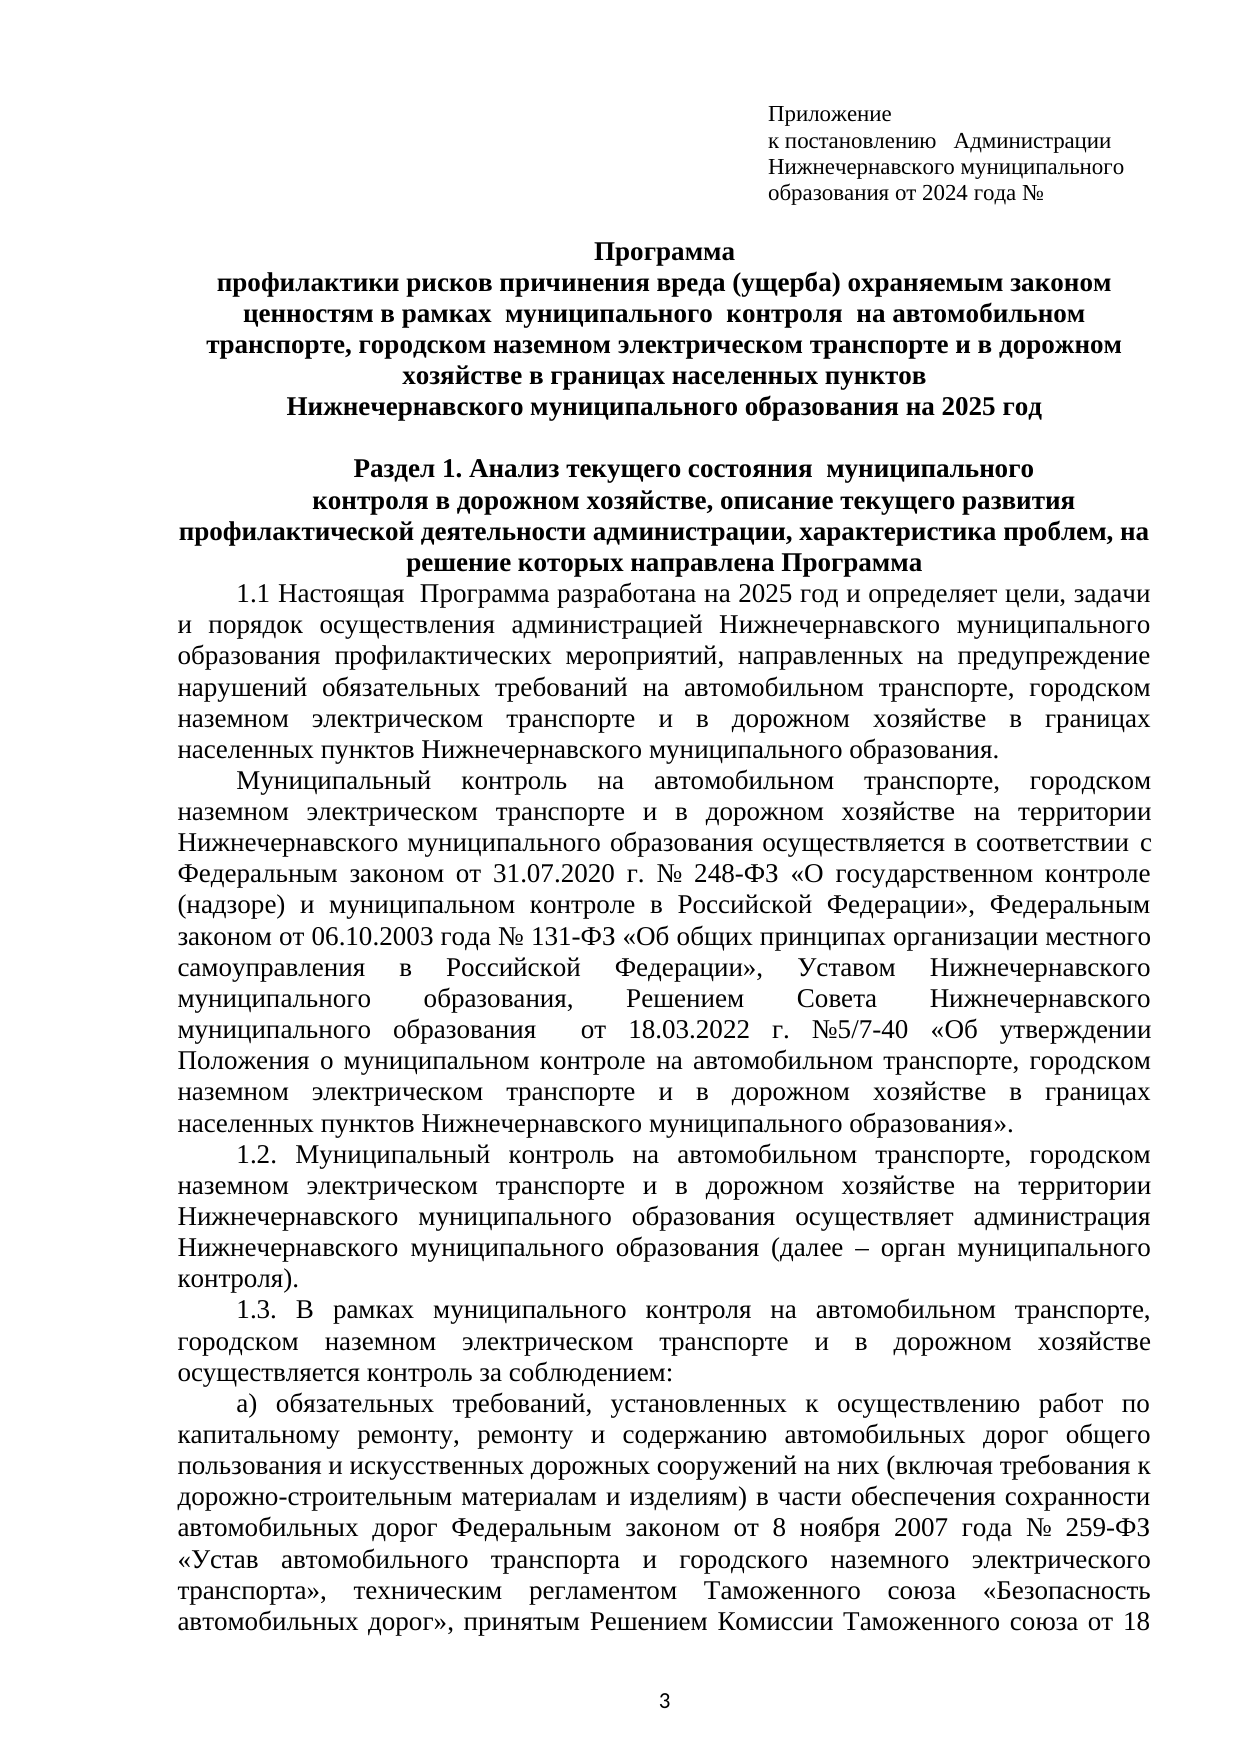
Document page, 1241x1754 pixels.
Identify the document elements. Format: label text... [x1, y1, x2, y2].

text Приложение [768, 100, 1152, 127]
text 1.2. Муниципальный контроль на автомобильном транспорте, городском наземном электрическом транспорте и в дорожном хозяйстве на территории Нижнечернавского муниципального образования осуществляет администрация Нижнечернавского муниципального образования (далее – орган муниципального контроля). [177, 1138, 1152, 1293]
text Раздел 1. Анализ текущего состояния муниципального [177, 453, 1152, 484]
text контроля в дорожном хозяйстве, описание текущего развития профилактической деятельности администрации, характеристика проблем, на решение которых направлена Программа [177, 484, 1152, 577]
text Программа [177, 234, 1152, 266]
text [177, 1387, 1152, 1636]
list 1.3. В рамках муниципального контроля на автомобильном транспорте, городском наземном электрическом транспорте и в дорожном хозяйстве осуществляется контроль за соблюдением: [177, 1293, 1152, 1387]
text Нижнечернавского муниципального образования на 2025 год [177, 390, 1152, 421]
text к постановлению Администрации [768, 127, 1152, 153]
text профилактики рисков причинения вреда (ущерба) охраняемым законом ценностям в рамках муниципального контроля на автомобильном транспорте, городском наземном электрическом транспорте и в дорожном хозяйстве в границах населенных пунктов [177, 266, 1152, 390]
text 1.1 Настоящая Программа разработана на 2025 год и определяет цели, задачи и порядок осуществления администрацией Нижнечернавского муниципального образования профилактических мероприятий, направленных на предупреждение нарушений обязательных требований на автомобильном транспорте, городском наземном электрическом транспорте и в дорожном хозяйстве в границах населенных пунктов Нижнечернавского муниципального образования. [177, 577, 1152, 764]
text Муниципальный контроль на автомобильном транспорте, городском наземном электрическом транспорте и в дорожном хозяйстве на территории Нижнечернавского муниципального образования осуществляется в соответствии с Федеральным законом от 31.07.2020 г. № 248-ФЗ «О государственном контроле (надзоре) и муниципальном контроле в Российской Федерации», Федеральным законом от 06.10.2003 года № 131-ФЗ «Об общих принципах организации местного самоуправления в Российской Федерации», Уставом Нижнечернавского муниципального образования, Решением Совета Нижнечернавского муниципального образования от 18.03.2022 г. №5/7-40 «Об утверждении Положения о муниципальном контроле на автомобильном транспорте, городском наземном электрическом транспорте и в дорожном хозяйстве в границах населенных пунктов Нижнечернавского муниципального образования». [177, 764, 1152, 1138]
text Нижнечернавского муниципального образования от 2024 года № [768, 153, 1152, 206]
